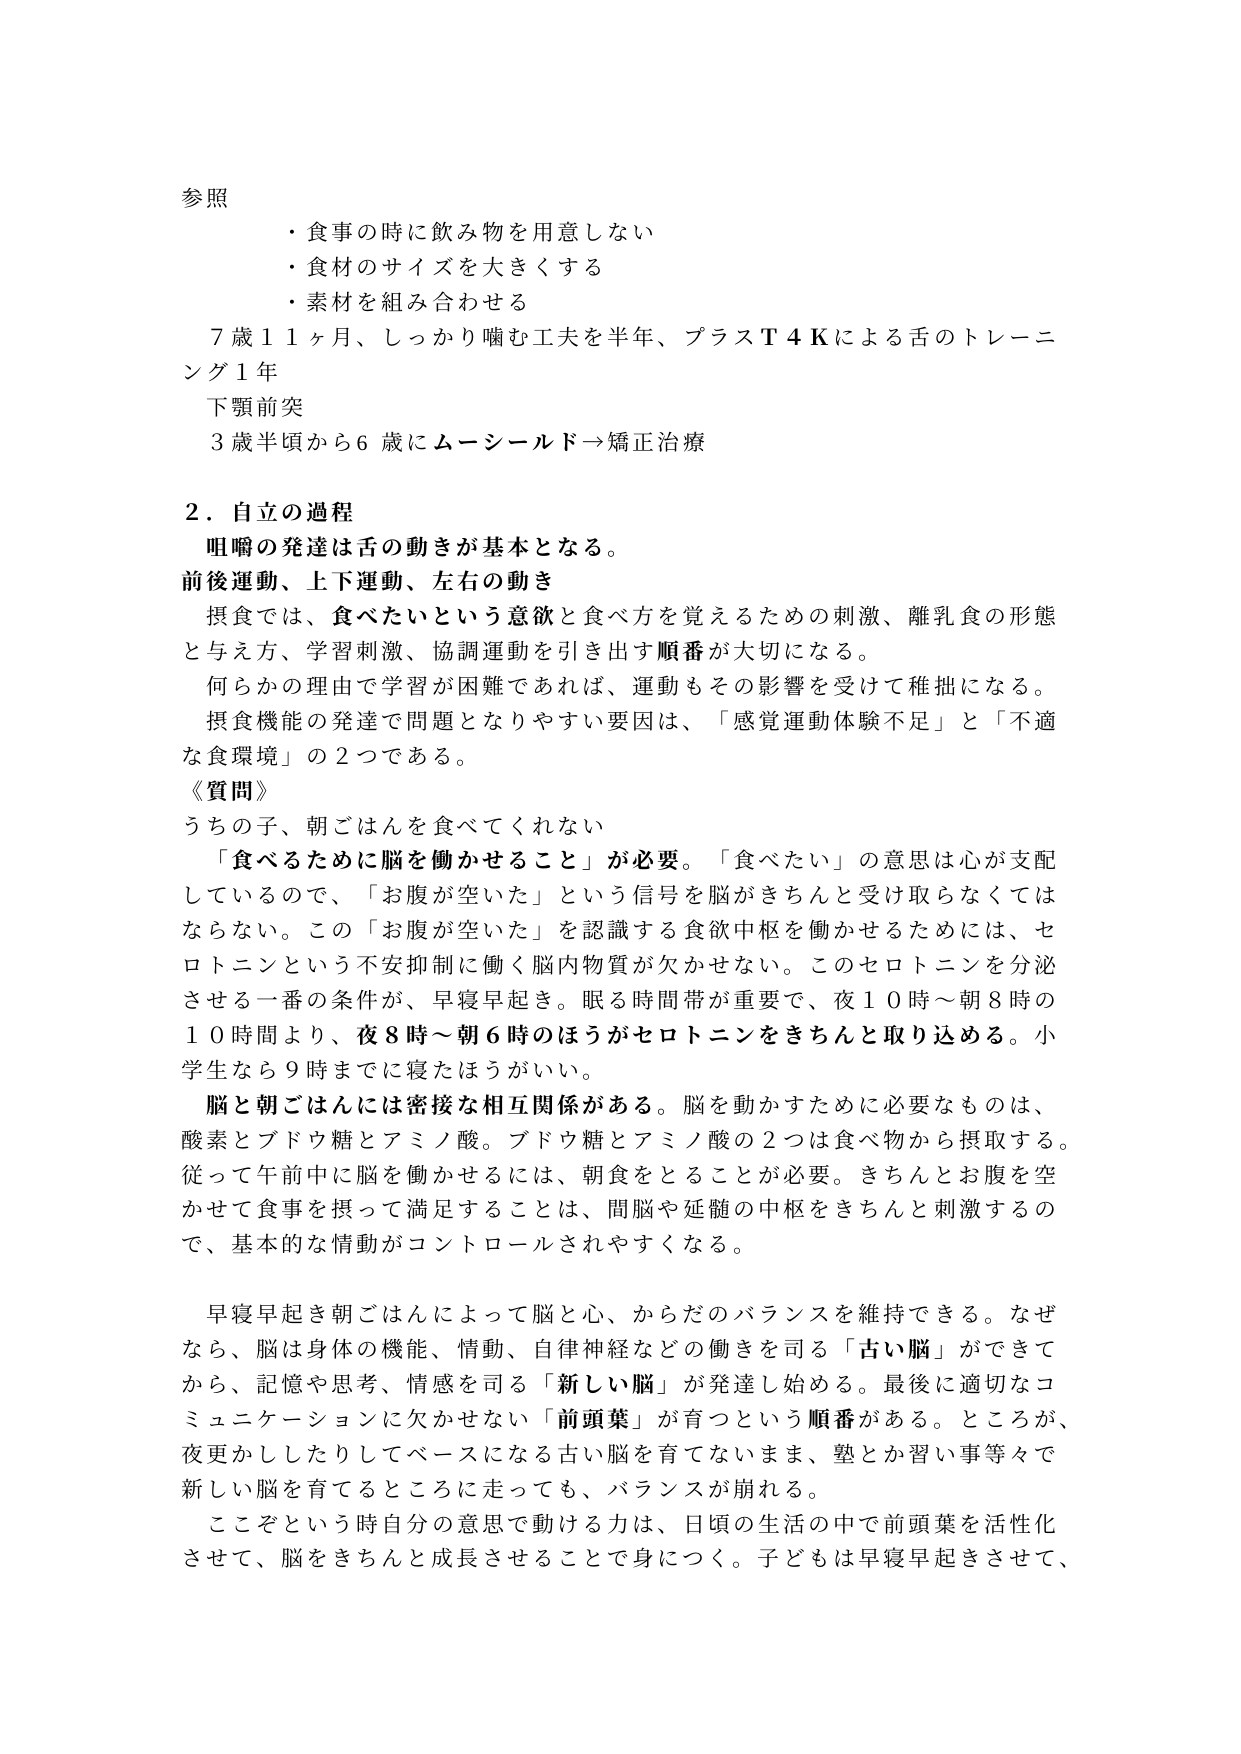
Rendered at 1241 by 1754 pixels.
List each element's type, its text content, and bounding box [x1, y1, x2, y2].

text ・食材のサイズを大きくする [181, 249, 1059, 284]
text 《質問》 [181, 772, 1059, 807]
text ２．自立の過程 [181, 493, 1059, 528]
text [181, 1505, 1059, 1575]
text 摂食機能の発達で問題となりやすい要因は、「感覚運動体験不足」と「不適な食環境」の２つである。 [181, 702, 1059, 772]
text ・素材を組み合わせる [181, 284, 1059, 319]
text ３歳半頃から6歳にムーシールド→矯正治療 [181, 423, 1059, 458]
text ７歳１１ヶ月、しっかり噛む工夫を半年、プラスＴ４Ｋによる舌のトレーニング１年 [181, 319, 1059, 388]
text ・食事の時に飲み物を用意しない [181, 214, 1059, 249]
text 前後運動、上下運動、左右の動き [181, 563, 1059, 598]
text 「食べるために脳を働かせること」が必要。「食べたい」の意思は心が支配しているので、「お腹が空いた」という信号を脳がきちんと受け取らなくてはならない。この「お腹が空いた」を認識する食欲中枢を働かせるためには、セロトニンという不安抑制に働く脳内物質が欠かせない。このセロトニンを分泌させる一番の条件が、早寝早起き。眠る時間帯が重要で、夜１０時～朝８時の１０時間より、夜８時～朝６時のほうがセロトニンをきちんと取り込める。小学生なら９時までに寝たほうがいい。 [181, 842, 1059, 1086]
text うちの子、朝ごはんを食べてくれない [181, 807, 1059, 842]
text 咀嚼の発達は舌の動きが基本となる。 [181, 528, 1059, 563]
text 早寝早起き朝ごはんによって脳と心、からだのバランスを維持できる。なぜなら、脳は身体の機能、情動、自律神経などの働きを司る「古い脳」ができてから、記憶や思考、情感を司る「新しい脳」が発達し始める。最後に適切なコミュニケーションに欠かせない「前頭葉」が育つという順番がある。ところが、夜更かししたりしてベースになる古い脳を育てないまま、塾とか習い事等々で新しい脳を育てるところに走っても、バランスが崩れる。 [181, 1296, 1059, 1505]
text 下顎前突 [181, 388, 1059, 423]
text 脳と朝ごはんには密接な相互関係がある。脳を動かすために必要なものは、酸素とブドウ糖とアミノ酸。ブドウ糖とアミノ酸の２つは食べ物から摂取する。従って午前中に脳を働かせるには、朝食をとることが必要。きちんとお腹を空かせて食事を摂って満足することは、間脳や延髄の中枢をきちんと刺激するので、基本的な情動がコントロールされやすくなる。 [181, 1086, 1059, 1261]
text 何らかの理由で学習が困難であれば、運動もその影響を受けて稚拙になる。 [181, 668, 1059, 702]
text 摂食では、食べたいという意欲と食べ方を覚えるための刺激、離乳食の形態と与え方、学習刺激、協調運動を引き出す順番が大切になる。 [181, 598, 1059, 668]
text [181, 179, 1059, 214]
